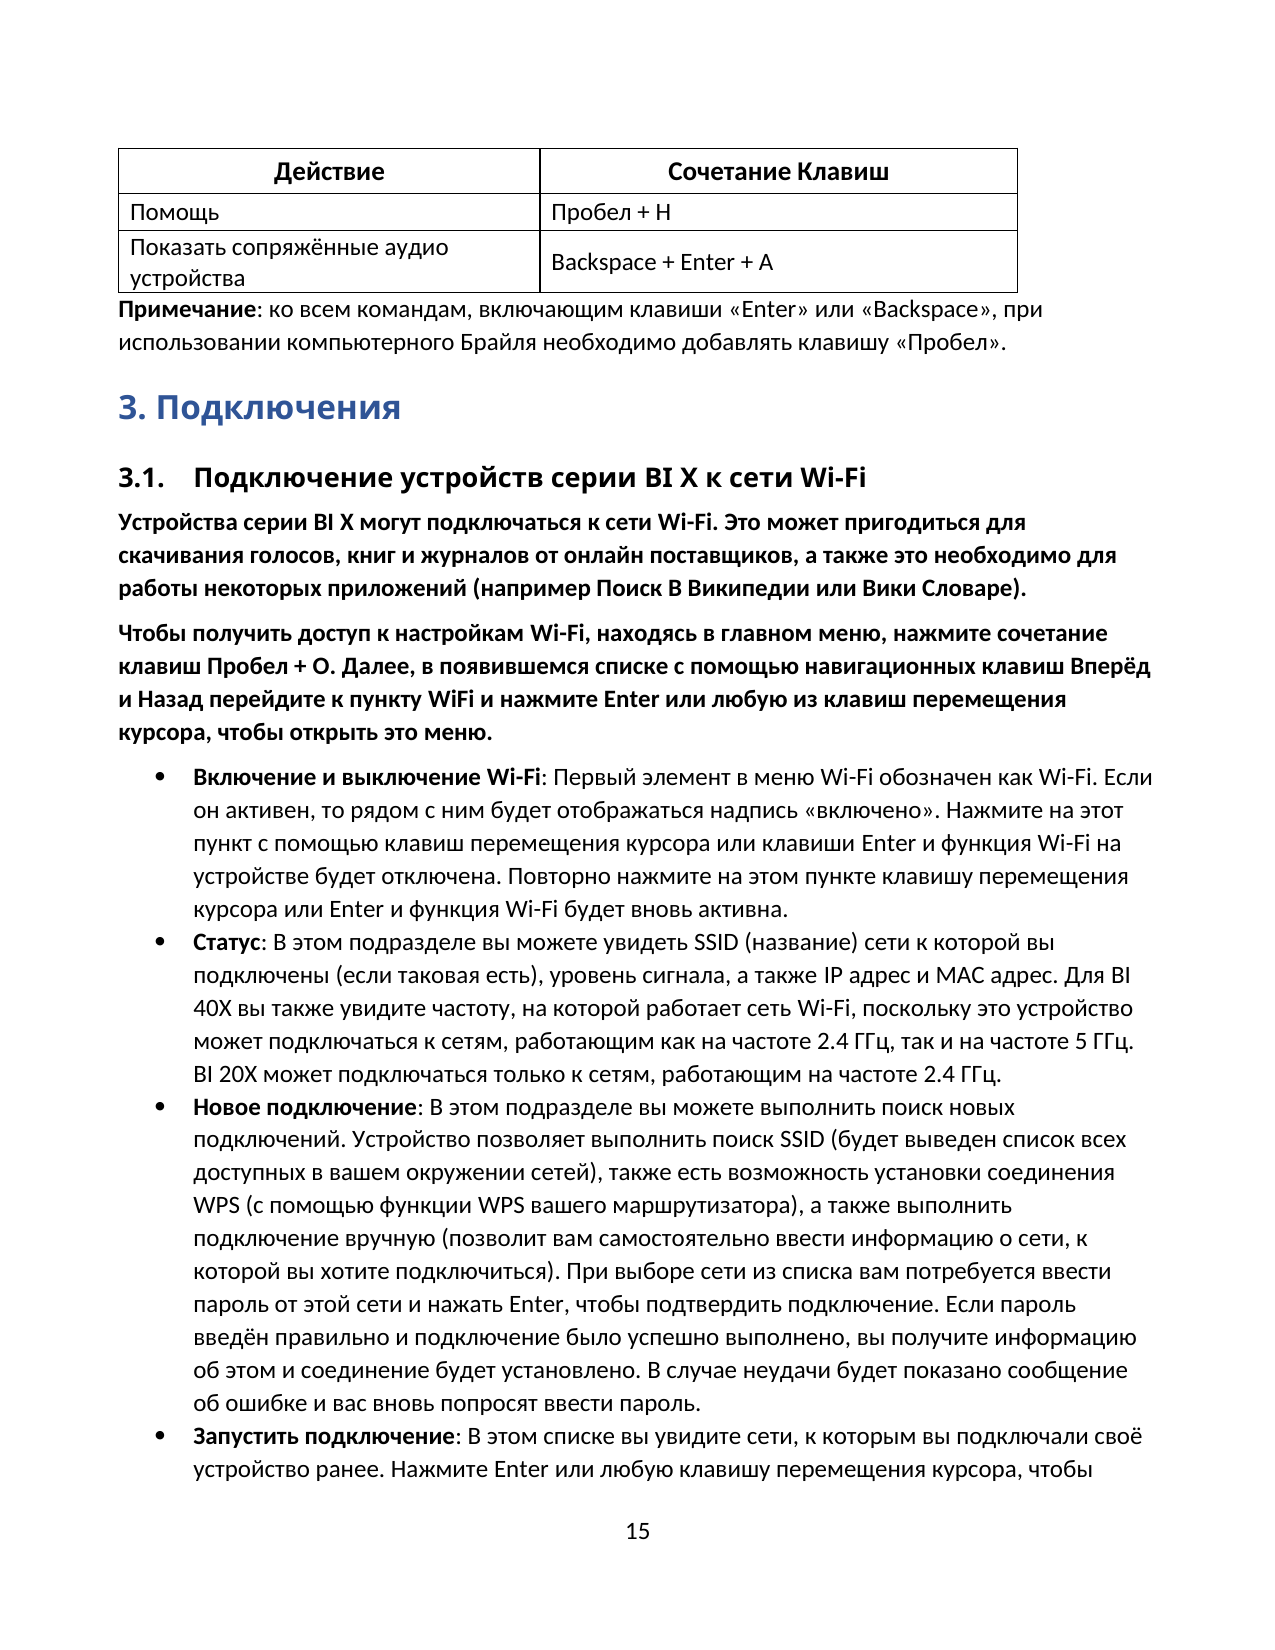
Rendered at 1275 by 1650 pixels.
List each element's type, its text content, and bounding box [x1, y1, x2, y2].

table_header Сочетание Клавиш [541, 149, 1017, 193]
subtitle Подключения [118, 384, 1157, 429]
list Новое подключение: В этом подразделе вы можете выполнить поиск новых подключений. Устройство позволяет выполнить поиск SSID (будет выведен список всех доступных в вашем окружении сетей), также есть возможность установки соединения WPS (с помощью функции WPS вашего маршрутизатора), а также выполнить подключение вручную (позволит вам самостоятельно ввести информацию о сети, к которой вы хотите подключиться). При выборе сети из списка вам потребуется ввести пароль от этой сети и нажать Enter, чтобы подтвердить подключение. Если пароль введён правильно и подключение было успешно выполнено, вы получите информацию об этом и соединение будет установлено. В случае неудачи будет показано сообщение об ошибке и вас вновь попросят ввести пароль. [156, 1091, 1157, 1417]
text Примечание: ко всем командам, включающим клавиши «Enter» или «Backspace», при использовании компьютерного Брайля необходимо добавлять клавишу «Пробел». [118, 293, 1157, 357]
text Устройства серии BI X могут подключаться к сети Wi-Fi. Это может пригодиться для скачивания голосов, книг и журналов от онлайн поставщиков, а также это необходимо для работы некоторых приложений (например Поиск В Википедии или Вики Словаре). [118, 506, 1157, 602]
table_cell Пробел + H [541, 194, 1017, 230]
table_cell Помощь [119, 194, 539, 230]
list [156, 1420, 1157, 1483]
list Статус: В этом подразделе вы можете увидеть SSID (название) сети к которой вы подключены (если таковая есть), уровень сигнала, а также IP адрес и MAC адрес. Для BI 40X вы также увидите частоту, на которой работает сеть Wi-Fi, поскольку это устройство может подключаться к сетям, работающим как на частоте 2.4 ГГц, так и на частоте 5 ГГц. BI 20X может подключаться только к сетям, работающим на частоте 2.4 ГГц. [156, 926, 1157, 1088]
table_cell Backspace + Enter + A [541, 231, 1017, 292]
table_header Действие [119, 149, 539, 193]
text Чтобы получить доступ к настройкам Wi-Fi, находясь в главном меню, нажмите сочетание клавиш Пробел + O. Далее, в появившемся списке с помощью навигационных клавиш Вперёд и Назад перейдите к пункту WiFi и нажмите Enter или любую из клавиш перемещения курсора, чтобы открыть это меню. [118, 617, 1157, 747]
list Включение и выключение Wi-Fi: Первый элемент в меню Wi-Fi обозначен как Wi-Fi. Если он активен, то рядом с ним будет отображаться надпись «включено». Нажмите на этот пункт с помощью клавиш перемещения курсора или клавиши Enter и функция Wi-Fi на устройстве будет отключена. Повторно нажмите на этом пункте клавишу перемещения курсора или Enter и функция Wi-Fi будет вновь активна. [156, 762, 1157, 924]
subtitle Подключение устройств серии BI X к сети Wi-Fi [118, 458, 1157, 495]
table_cell Показать сопряжённые аудио устройства [119, 231, 539, 292]
